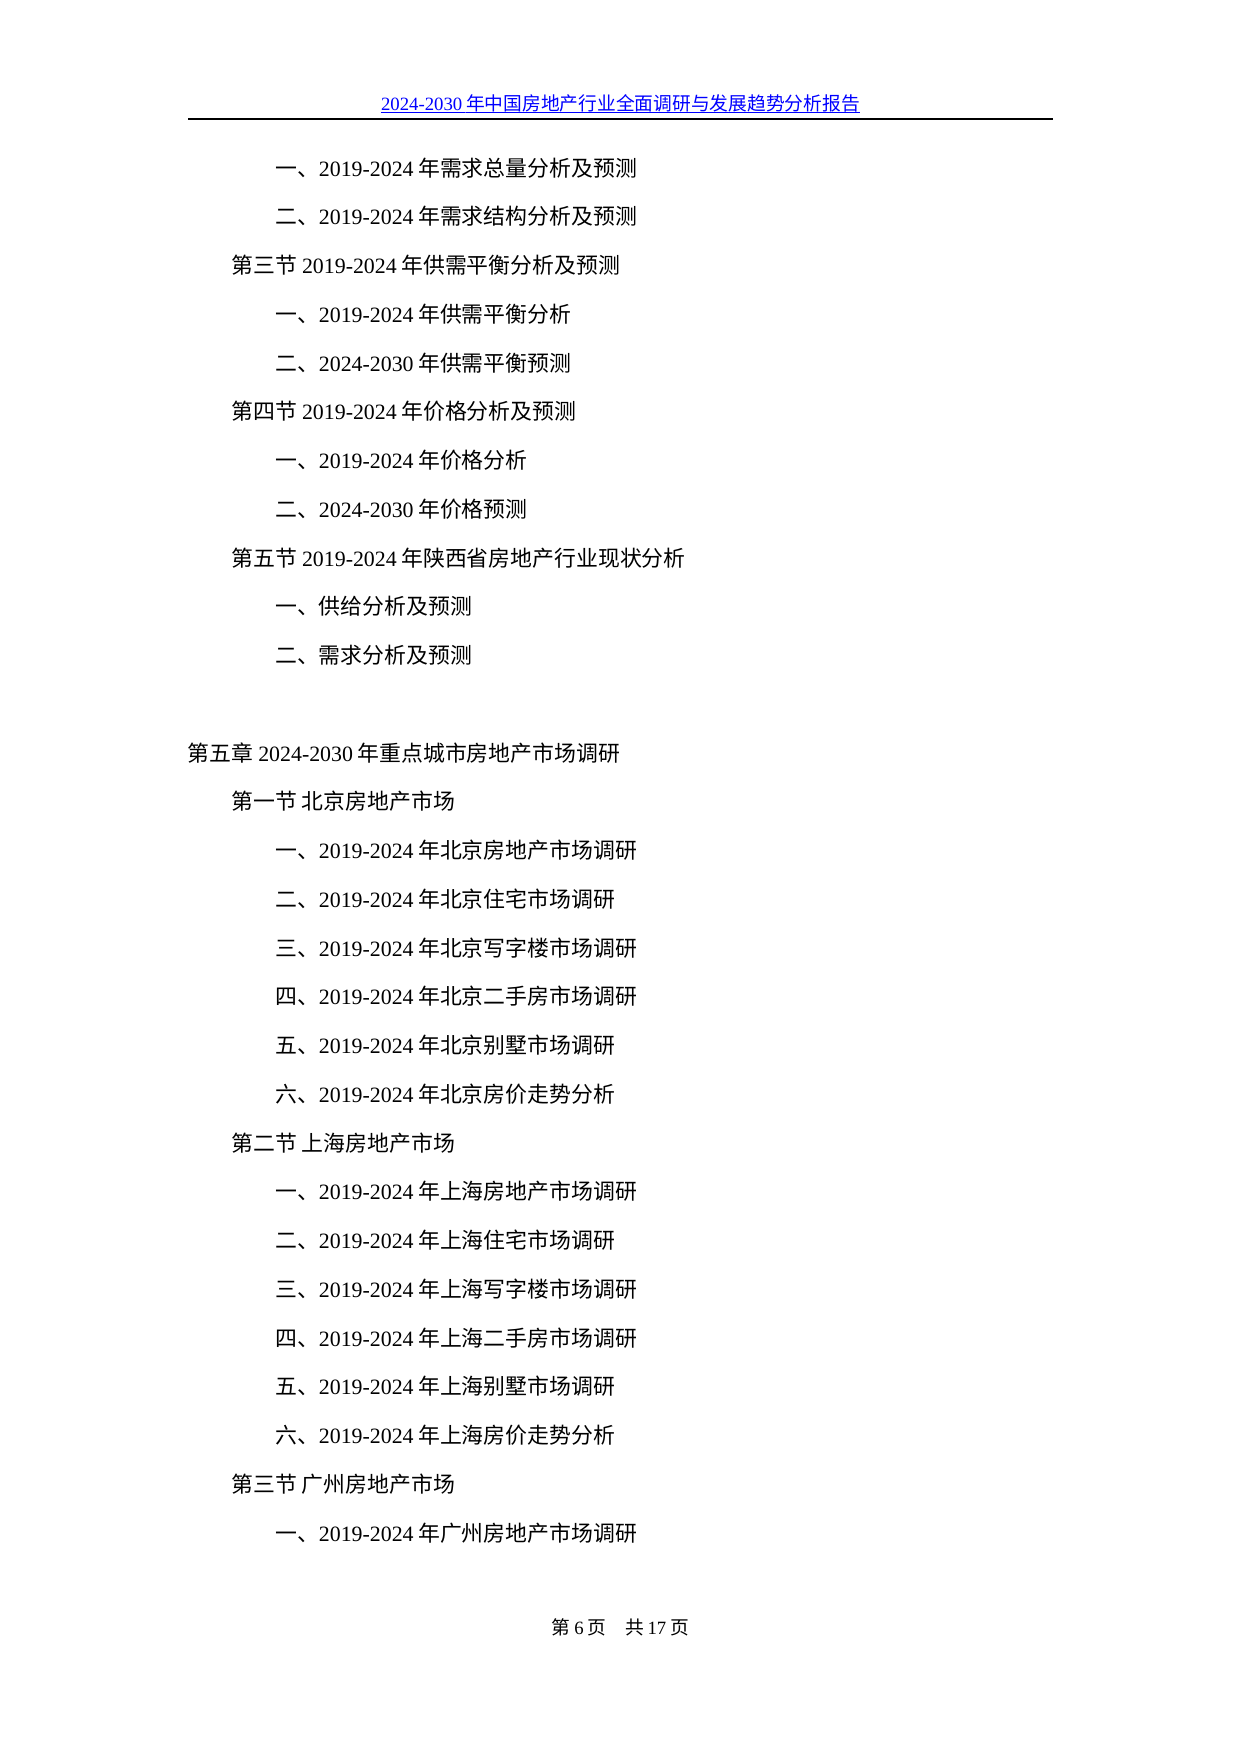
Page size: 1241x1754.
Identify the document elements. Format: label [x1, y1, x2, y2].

text [187, 150, 1053, 1548]
